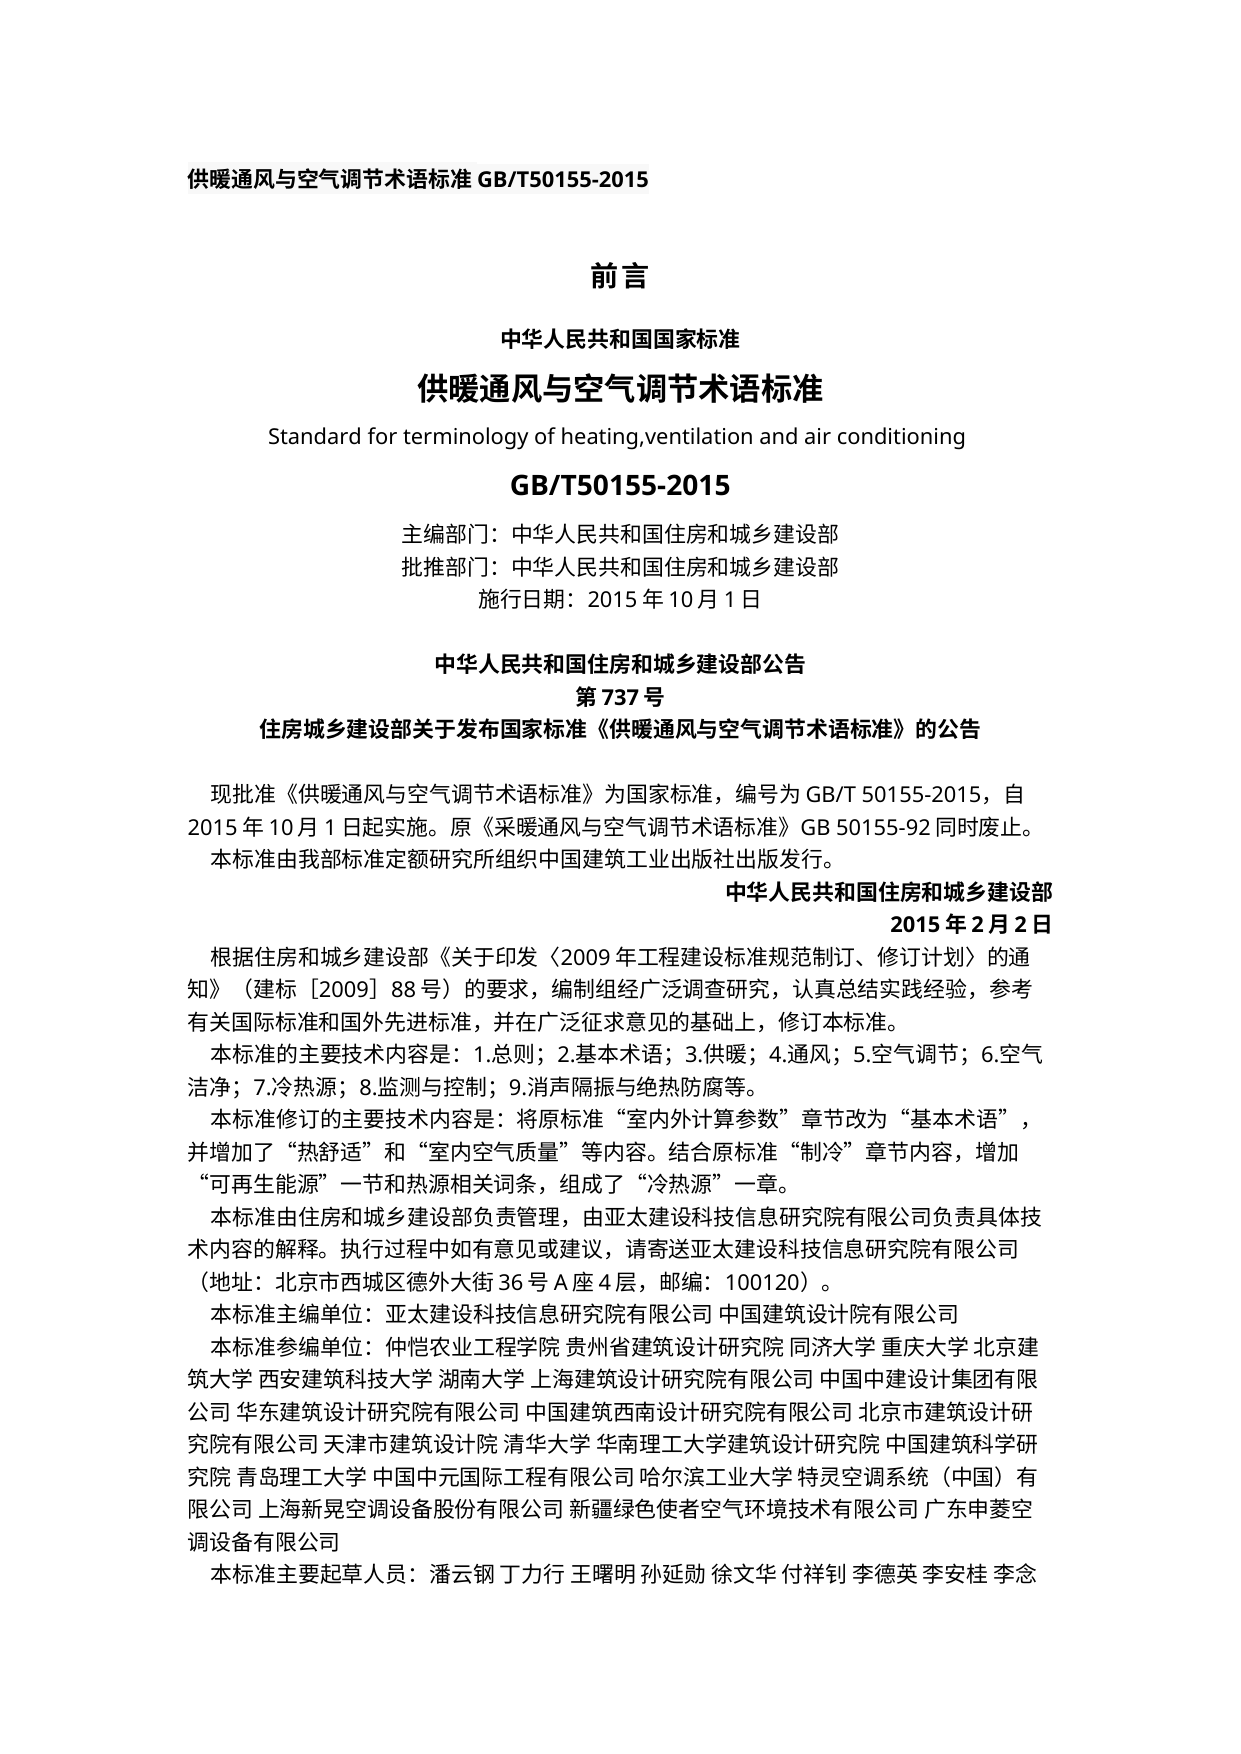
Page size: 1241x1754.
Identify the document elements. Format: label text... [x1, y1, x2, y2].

subtitle 前言 [187, 241, 1053, 306]
text 供暖通风与空气调节术语标准 GB/T50155-2015 [477, 162, 1053, 194]
text 现批准《供暖通风与空气调节术语标准》为国家标准，编号为GB/T 50155-2015，自2015年10月1日起实施。原《采暖通风与空气调节术语标准》GB 50155-92同时废止。 本标准由我部标准定额研究所组织中国建筑工业出版社出版发行。 [187, 777, 1053, 874]
text 批推部门：中华人民共和国住房和城乡建设部 [187, 549, 1053, 582]
text 中华人民共和国国家标准 [187, 322, 1053, 354]
text 中华人民共和国住房和城乡建设部公告 第737号 住房城乡建设部关于发布国家标准《供暖通风与空气调节术语标准》的公告 [187, 647, 1053, 777]
text 中华人民共和国住房和城乡建设部 2015年2月2日 [187, 874, 1053, 939]
text 施行日期：2015年10月1日 [187, 582, 1053, 647]
text Standard for terminology of heating,ventilation and air conditioning [187, 419, 1053, 452]
text 主编部门：中华人民共和国住房和城乡建设部 [187, 517, 1053, 549]
subtitle 供暖通风与空气调节术语标准 [187, 354, 1053, 419]
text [187, 939, 1053, 1589]
subtitle GB/T50155-2015 [187, 452, 1053, 517]
